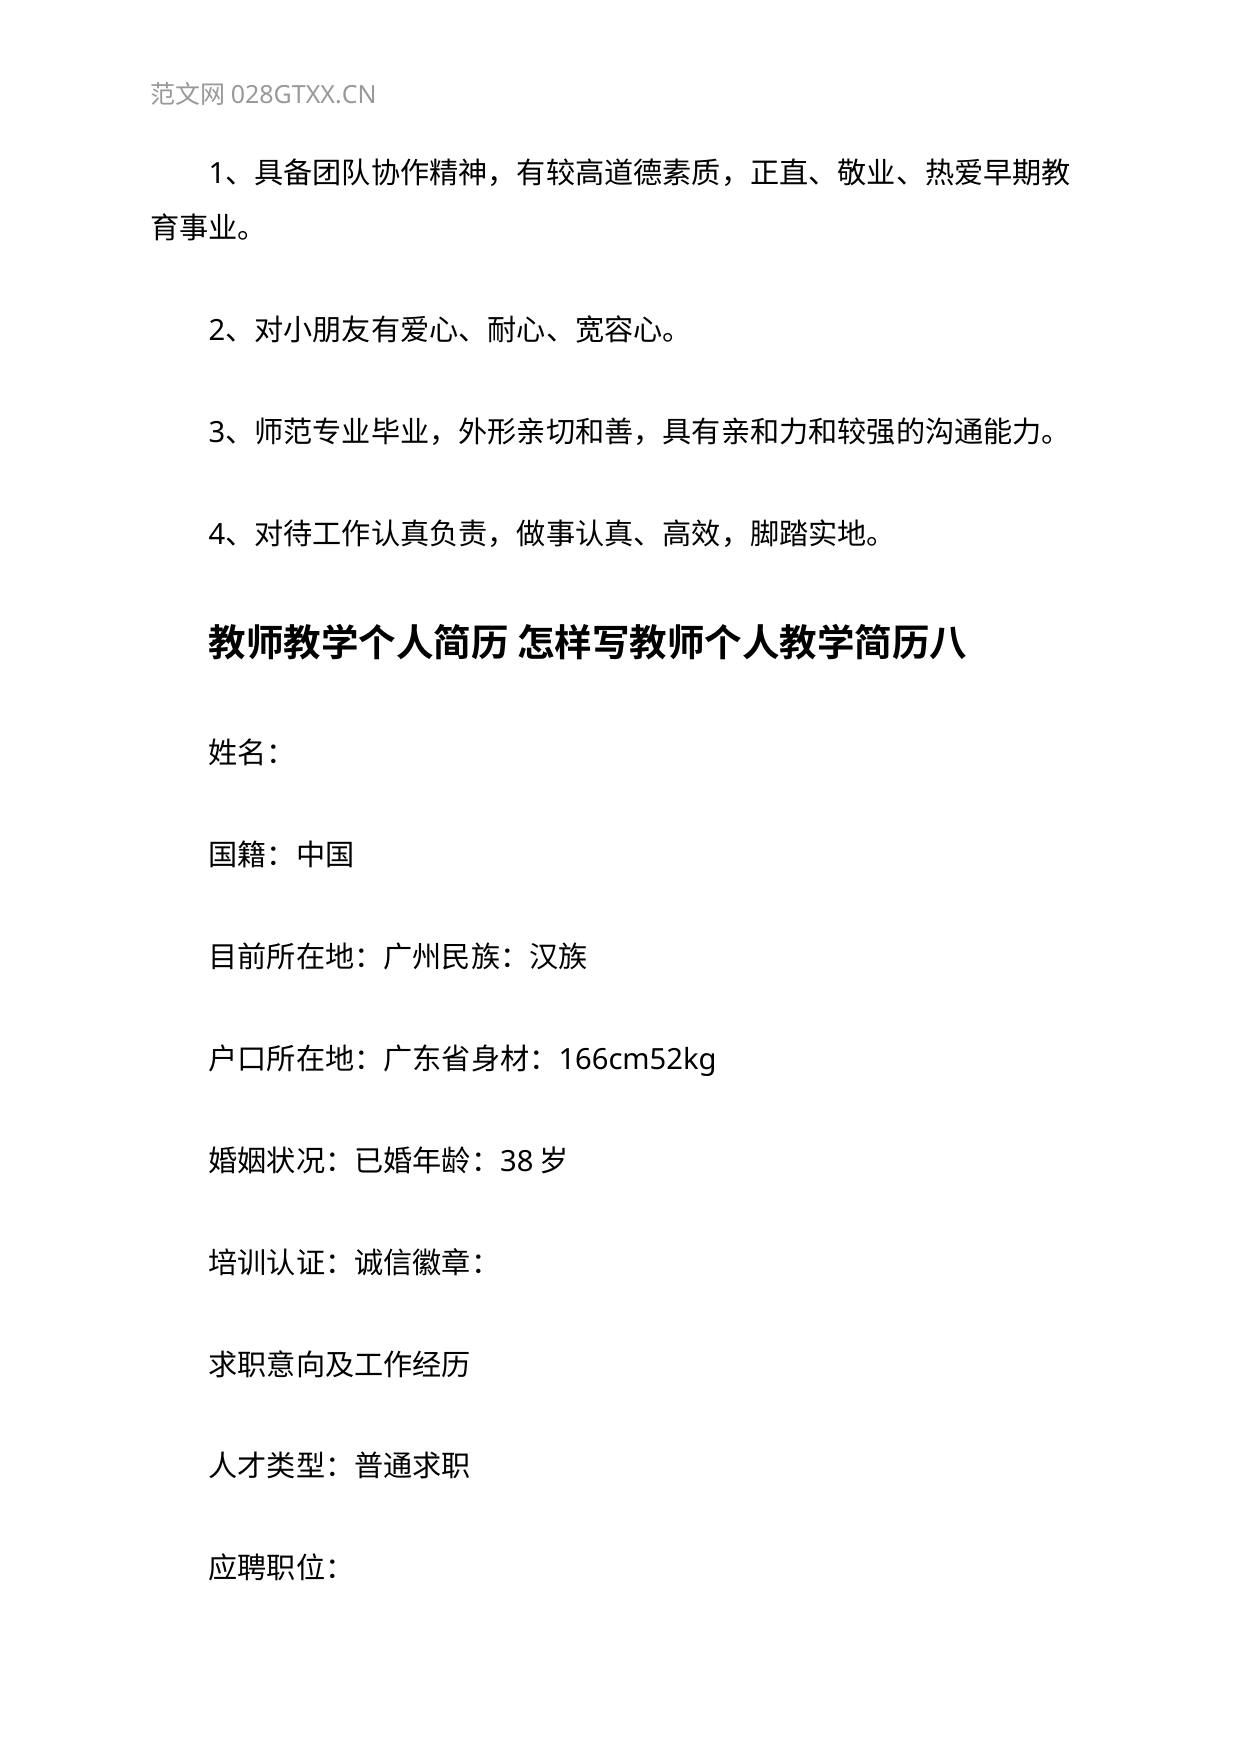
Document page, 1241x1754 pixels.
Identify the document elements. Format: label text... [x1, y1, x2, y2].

text 目前所在地：广州民族：汉族 [150, 934, 1090, 976]
text 教师教学个人简历 怎样写教师个人教学简历八 [150, 613, 1090, 667]
text 1、具备团队协作精神，有较高道德素质，正直、敬业、热爱早期教育事业。 [150, 150, 1090, 247]
text 培训认证：诚信徽章： [150, 1239, 1090, 1282]
text 人才类型：普通求职 [150, 1443, 1090, 1485]
text 婚姻状况：已婚年龄：38岁 [150, 1137, 1090, 1180]
text 4、对待工作认真负责，做事认真、高效，脚踏实地。 [150, 511, 1090, 553]
text 国籍：中国 [150, 832, 1090, 874]
text 求职意向及工作经历 [150, 1341, 1090, 1383]
text 3、师范专业毕业，外形亲切和善，具有亲和力和较强的沟通能力。 [150, 409, 1090, 451]
text 应聘职位： [150, 1545, 1090, 1587]
text 户口所在地：广东省身材：166cm52kg [150, 1035, 1090, 1078]
text 2、对小朋友有爱心、耐心、宽容心。 [150, 307, 1090, 349]
text 姓名： [150, 730, 1090, 772]
